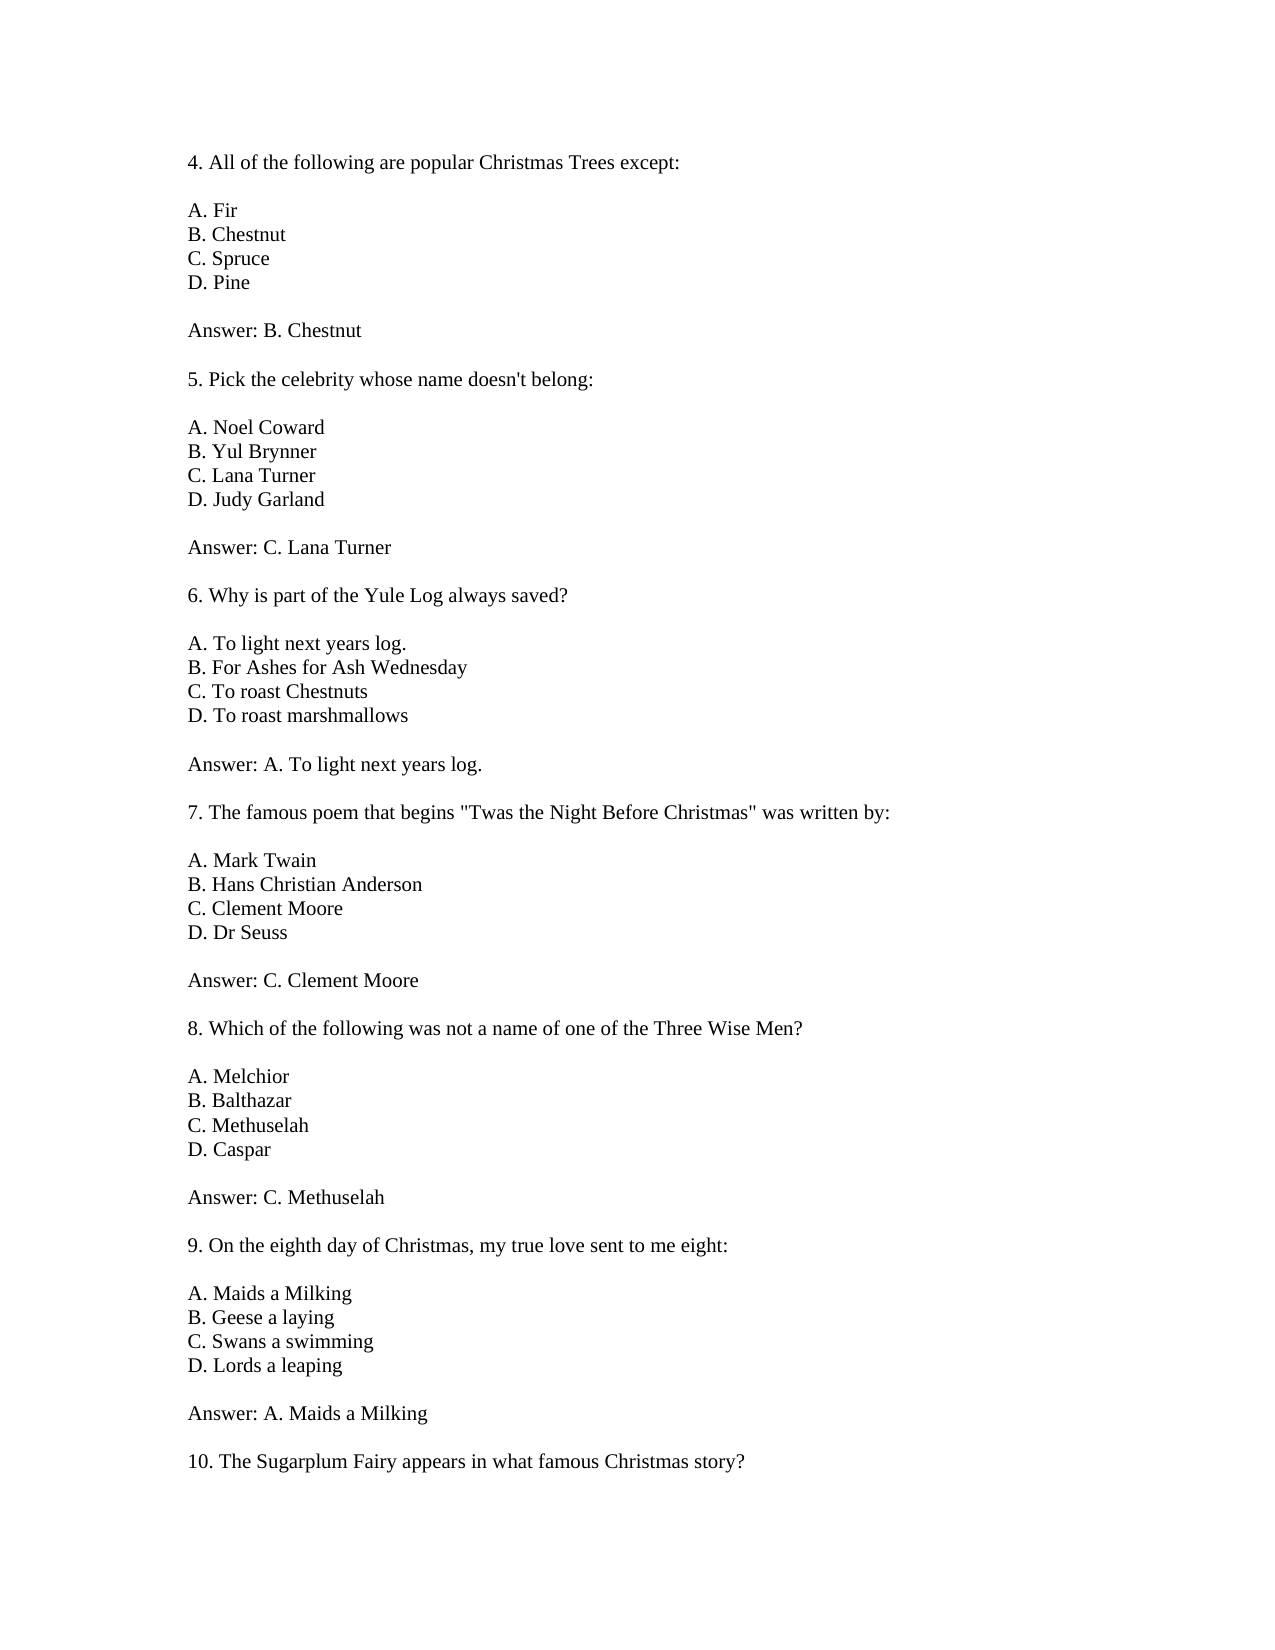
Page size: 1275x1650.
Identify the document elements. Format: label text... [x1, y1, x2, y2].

text C. Lana Turner [187, 463, 1087, 487]
text 10. The Sugarplum Fairy appears in what famous Christmas story? [187, 1449, 1087, 1473]
text 6. Why is part of the Yule Log always saved? [187, 583, 1087, 607]
text 9. On the eighth day of Christmas, my true love sent to me eight: [187, 1233, 1087, 1257]
text 5. Pick the celebrity whose name doesn't belong: [187, 367, 1087, 391]
text 4. All of the following are popular Christmas Trees except: [187, 150, 1087, 174]
text D. Pine [187, 270, 1087, 294]
text Answer: C. Lana Turner [187, 535, 1087, 559]
text 8. Which of the following was not a name of one of the Three Wise Men? [187, 1016, 1087, 1040]
text A. Noel Coward [187, 415, 1087, 439]
text A. To light next years log. [187, 631, 1087, 655]
text A. Mark Twain [187, 848, 1087, 872]
text A. Maids a Milking [187, 1281, 1087, 1305]
text Answer: C. Clement Moore [187, 968, 1087, 992]
text A. Fir [187, 198, 1087, 222]
text B. Hans Christian Anderson [187, 872, 1087, 896]
text B. Geese a laying [187, 1305, 1087, 1329]
text C. To roast Chestnuts [187, 679, 1087, 703]
text A. Melchior [187, 1064, 1087, 1088]
text Answer: A. To light next years log. [187, 752, 1087, 776]
text C. Swans a swimming [187, 1329, 1087, 1353]
text D. Lords a leaping [187, 1353, 1087, 1377]
text B. For Ashes for Ash Wednesday [187, 655, 1087, 679]
text D. Caspar [187, 1137, 1087, 1161]
text B. Balthazar [187, 1088, 1087, 1112]
text D. To roast marshmallows [187, 703, 1087, 727]
text C. Clement Moore [187, 896, 1087, 920]
text D. Dr Seuss [187, 920, 1087, 944]
text Answer: B. Chestnut [187, 318, 1087, 342]
text 7. The famous poem that begins "Twas the Night Before Christmas" was written by: [187, 800, 1087, 824]
text Answer: C. Methuselah [187, 1185, 1087, 1209]
text B. Chestnut [187, 222, 1087, 246]
text Answer: A. Maids a Milking [187, 1401, 1087, 1425]
text B. Yul Brynner [187, 439, 1087, 463]
text D. Judy Garland [187, 487, 1087, 511]
text C. Methuselah [187, 1112, 1087, 1137]
text C. Spruce [187, 246, 1087, 270]
